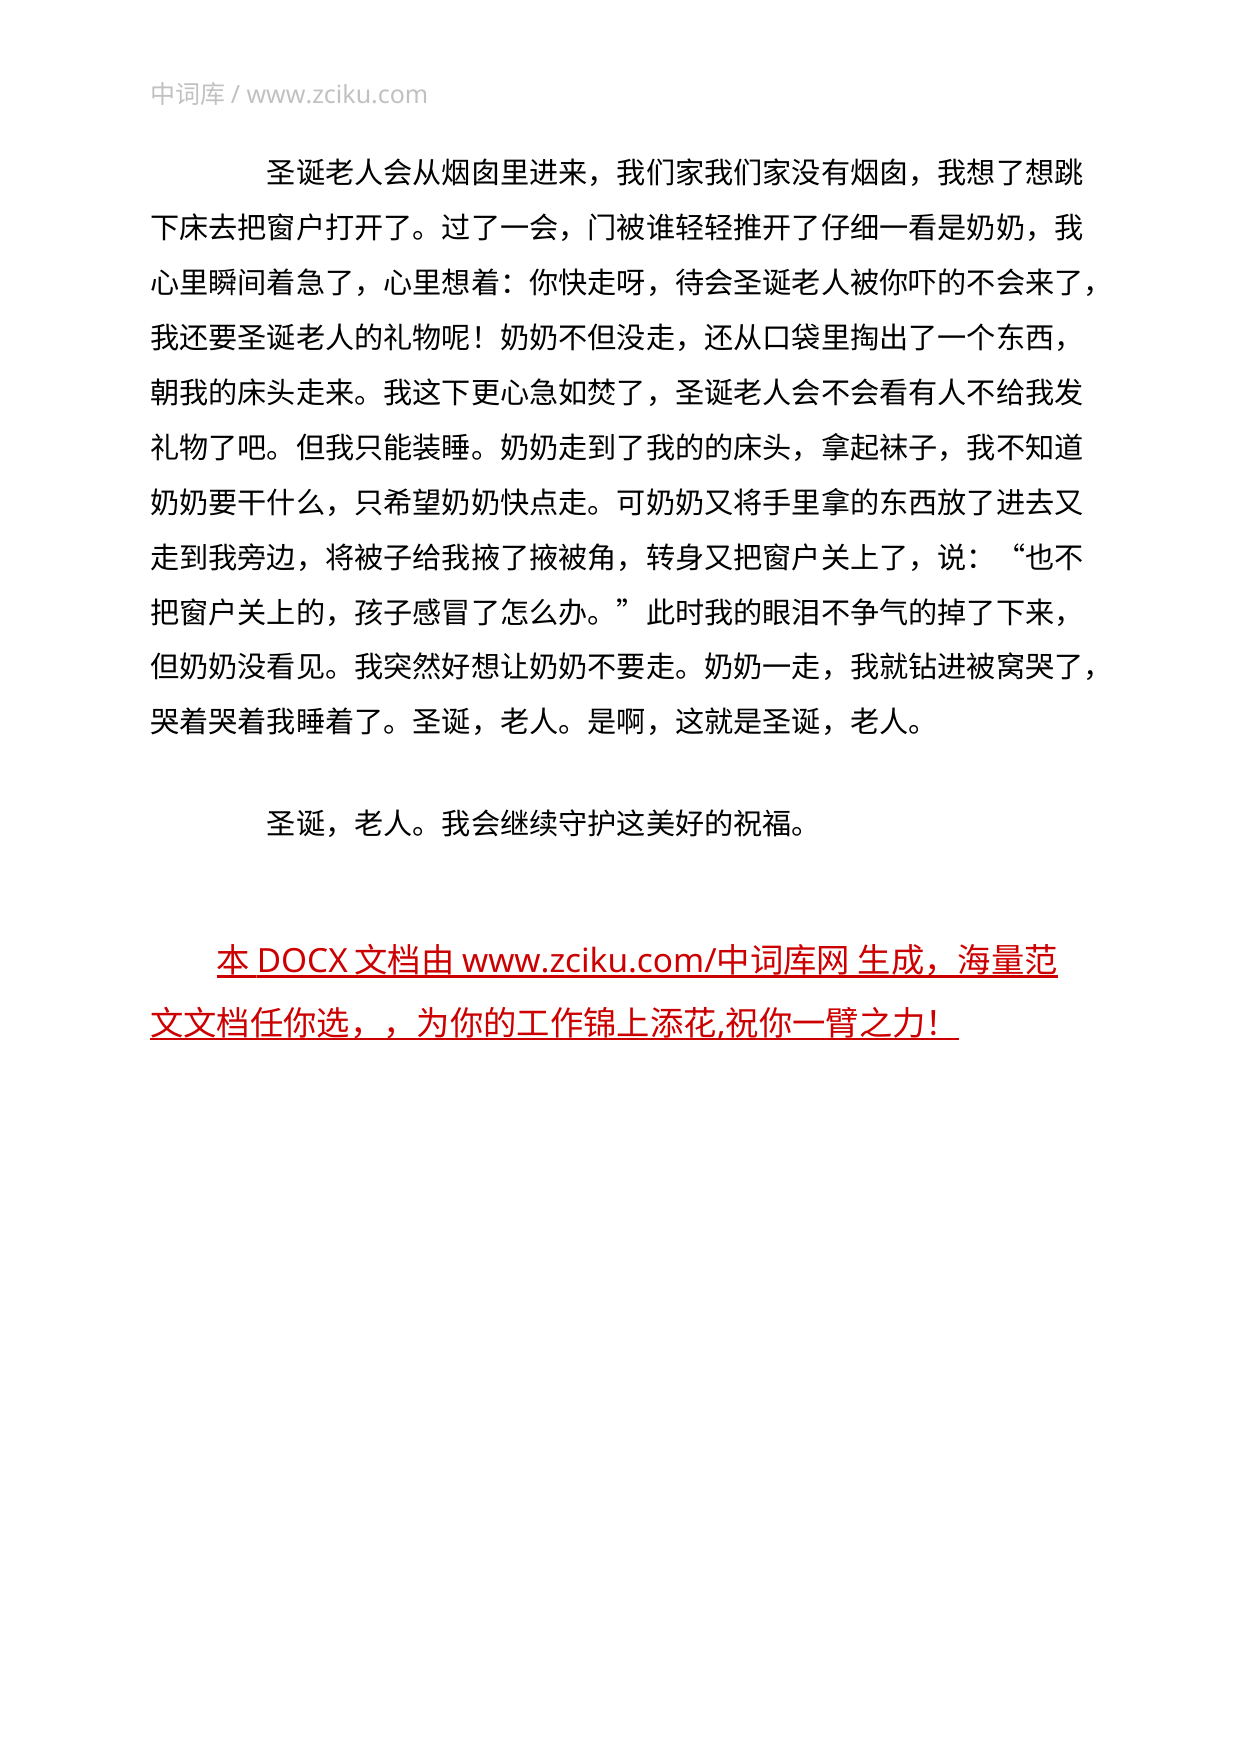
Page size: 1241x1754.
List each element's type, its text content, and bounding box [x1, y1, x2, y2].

text 本DOCX文档由 www.zciku.com/中词库网 生成，海量范文文档任你选，，为你的工作锦上添花,祝你一臂之力！ [150, 934, 1090, 1045]
text 圣诞，老人。我会继续守护这美好的祝福。 [150, 801, 1090, 843]
text 圣诞老人会从烟囱里进来，我们家我们家没有烟囱，我想了想跳下床去把窗户打开了。过了一会，门被谁轻轻推开了仔细一看是奶奶，我心里瞬间着急了，心里想着：你快走呀，待会圣诞老人被你吓的不会来了，我还要圣诞老人的礼物呢！奶奶不但没走，还从口袋里掏出了一个东西，朝我的床头走来。我这下更心急如焚了，圣诞老人会不会看有人不给我发礼物了吧。但我只能装睡。奶奶走到了我的的床头，拿起袜子，我不知道奶奶要干什么，只希望奶奶快点走。可奶奶又将手里拿的东西放了进去又走到我旁边，将被子给我掖了掖被角，转身又把窗户关上了，说：“也不把窗户关上的，孩子感冒了怎么办。”此时我的眼泪不争气的掉了下来，但奶奶没看见。我突然好想让奶奶不要走。奶奶一走，我就钻进被窝哭了，哭着哭着我睡着了。圣诞，老人。是啊，这就是圣诞，老人。 [150, 150, 1090, 741]
